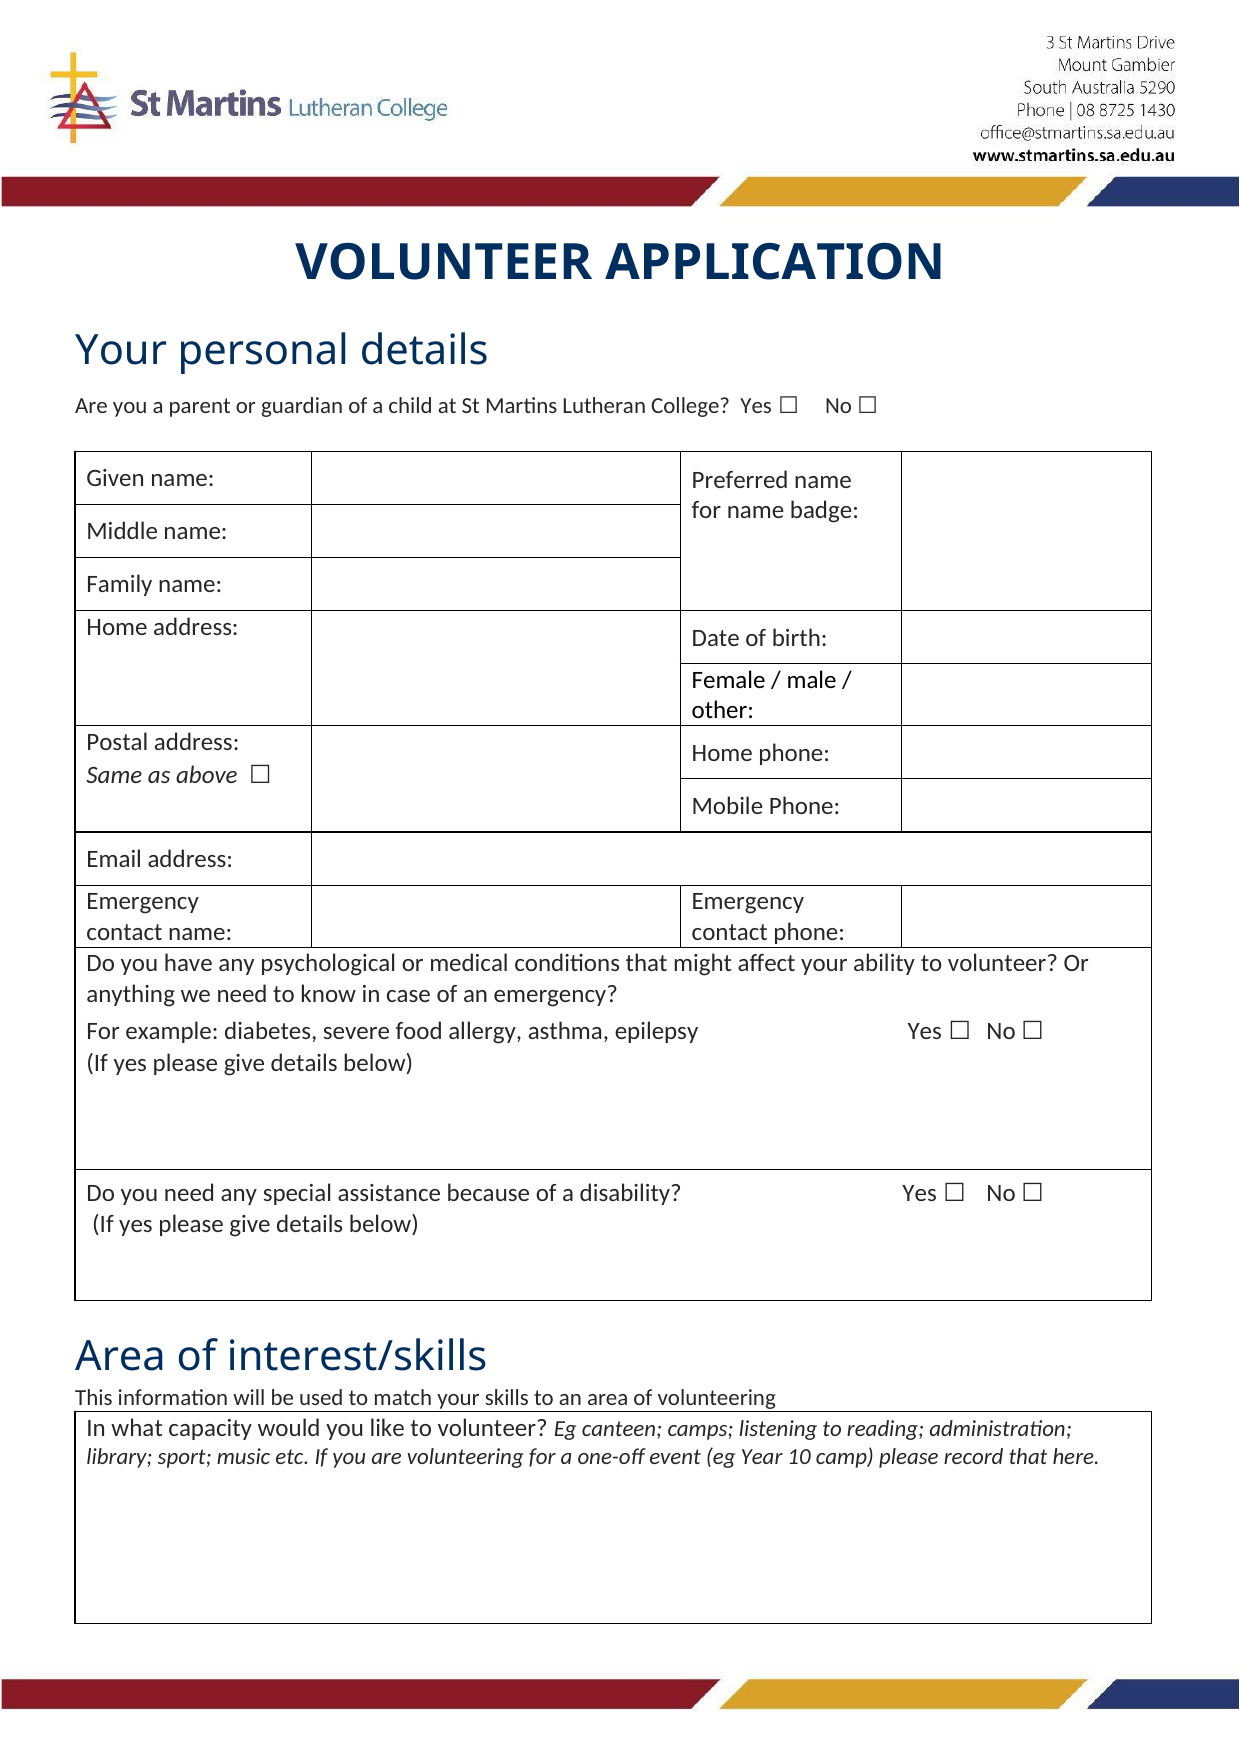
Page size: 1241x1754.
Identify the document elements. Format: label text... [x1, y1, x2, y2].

table_cell Home phone: [681, 726, 901, 778]
table_cell [312, 505, 680, 557]
table_cell Emergency contact name: [76, 886, 311, 947]
table_cell [902, 611, 1151, 663]
table_cell [902, 779, 1151, 831]
text Your personal details [75, 319, 1139, 376]
table_header Preferred name for name badge: [681, 452, 901, 610]
table_cell Mobile Phone: [681, 779, 901, 831]
table_cell Family name: [76, 558, 311, 610]
table_cell Email address: [76, 833, 311, 884]
table_cell [312, 558, 680, 610]
table_cell [312, 726, 680, 831]
text Area of interest/skills [75, 1326, 1139, 1383]
table_cell [902, 726, 1151, 778]
picture [1, 2, 1239, 1752]
text This information will be used to match your skills to an area of volunteering [75, 1383, 1139, 1411]
table_cell [312, 611, 680, 725]
table_cell Emergency contact phone: [681, 886, 901, 947]
table_header [312, 452, 680, 504]
table_cell [902, 886, 1151, 947]
table_header In what capacity would you like to volunteer? Eg canteen; camps; listening to reading; administration; library; sport; music etc. If you are volunteering for a one-off event (eg Year 10 camp) please record that here. [76, 1412, 1151, 1623]
text VOLUNTEER APPLICATION [75, 226, 1165, 294]
table_header Given name: [76, 452, 311, 504]
table_cell Female / male / other: [681, 664, 901, 725]
table_cell Middle name: [76, 505, 311, 557]
text Are you a parent or guardian of a child at St Martins Lutheran College? Yes ☐ No ☐ [75, 389, 1139, 420]
table_cell Do you need any special assistance because of a disability? Yes ☐ No ☐ (If yes please give details below) [76, 1170, 1151, 1300]
table_cell [312, 886, 680, 947]
table_header [902, 452, 1151, 610]
table_cell Do you have any psychological or medical conditions that might affect your ability to volunteer? Or anything we need to know in case of an emergency? For example: diabetes, severe food allergy, asthma, epilepsy Yes ☐ No ☐ (If yes please give details below) [76, 948, 1151, 1169]
table_cell [902, 664, 1151, 725]
table_cell Home address: [76, 611, 311, 725]
table_cell Postal address: Same as above ☐ [76, 726, 311, 831]
table_cell [312, 833, 1151, 884]
table_cell Date of birth: [681, 611, 901, 663]
